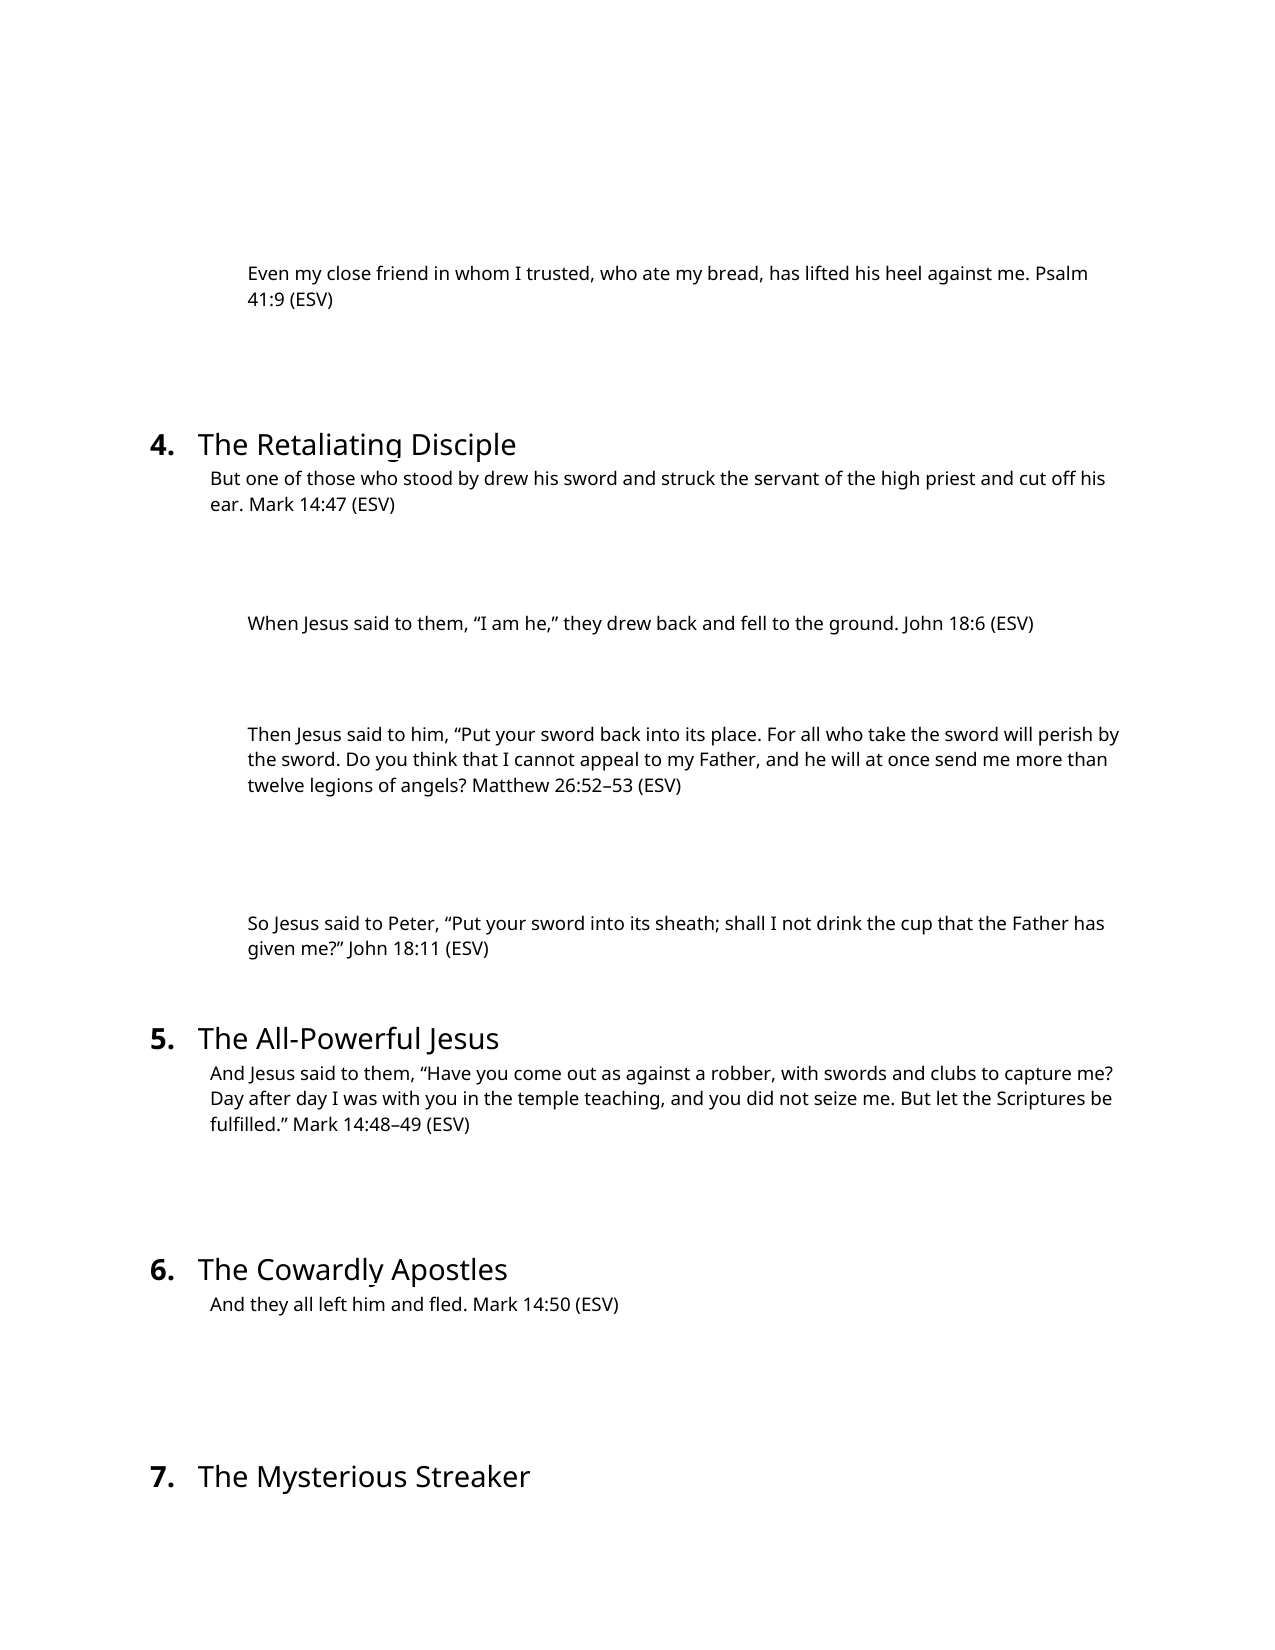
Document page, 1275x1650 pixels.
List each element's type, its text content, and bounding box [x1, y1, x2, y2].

text When Jesus said to them, “I am he,” they drew back and fell to the ground. John 18:6 (ESV) [247, 610, 1125, 636]
list The Mysterious Streaker [150, 1456, 1125, 1496]
text So Jesus said to Peter, “Put your sword into its sheath; shall I not drink the cup that the Father has given me?” John 18:11 (ESV) [247, 910, 1125, 961]
text Then Jesus said to him, “Put your sword back into its place. For all who take the sword will perish by the sword. Do you think that I cannot appeal to my Father, and he will at once send me more than twelve legions of angels? Matthew 26:52–53 (ESV) [247, 721, 1125, 797]
text And Jesus said to them, “Have you come out as against a robber, with swords and clubs to capture me? Day after day I was with you in the temple teaching, and you did not seize me. But let the Scriptures be fulfilled.” Mark 14:48–49 (ESV) [210, 1060, 1125, 1137]
text Even my close friend in whom I trusted, who ate my bread, has lifted his heel against me. Psalm 41:9 (ESV) [247, 260, 1125, 311]
text But one of those who stood by drew his sword and struck the servant of the high priest and cut off his ear. Mark 14:47 (ESV) [210, 466, 1125, 517]
list The Retaliating Disciple [150, 424, 1125, 464]
list The Cowardly Apostles [150, 1249, 1125, 1289]
list The All-Powerful Jesus [150, 1018, 1125, 1058]
text And they all left him and fled. Mark 14:50 (ESV) [210, 1291, 1125, 1316]
